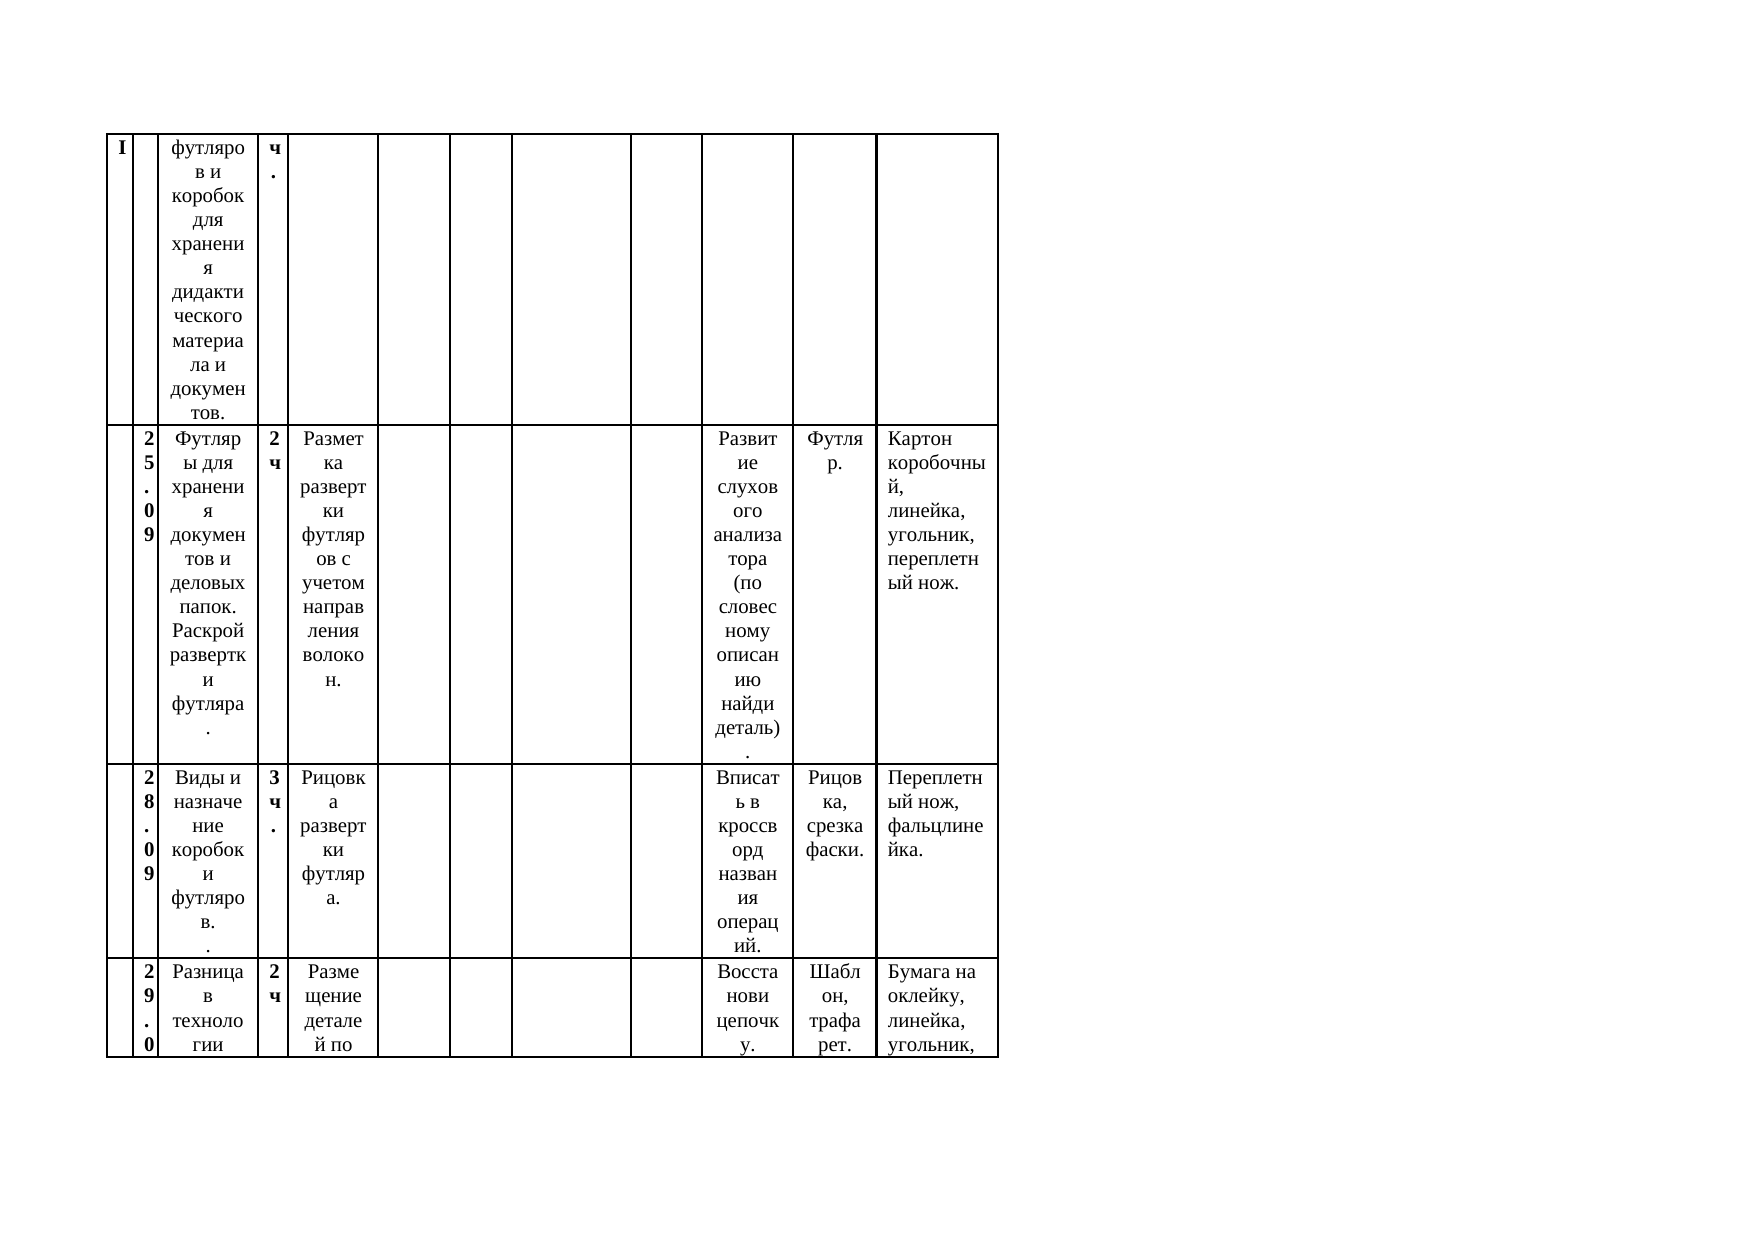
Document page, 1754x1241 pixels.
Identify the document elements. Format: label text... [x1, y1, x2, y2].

table_cell [379, 959, 449, 1056]
table_cell [379, 765, 449, 957]
table_cell 25.09 [134, 426, 157, 763]
table_cell [108, 959, 132, 1056]
table_cell 29.09 [134, 959, 157, 1056]
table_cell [159, 959, 257, 1056]
table_cell [513, 135, 630, 424]
table_cell 45ч. [259, 135, 287, 424]
table_cell Переплетный нож, фальцлинейка. [878, 765, 997, 957]
table_cell [513, 426, 630, 763]
table_cell Разметка развертки футляров с учетом направления волокон. [289, 426, 377, 763]
table_cell III [108, 135, 132, 424]
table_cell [159, 135, 257, 424]
table_cell Восстанови цепочку. [703, 959, 792, 1056]
table_cell Рицовка развертки футляра. [289, 765, 377, 957]
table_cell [289, 959, 377, 1056]
table_cell [878, 135, 997, 424]
table_cell [451, 135, 511, 424]
table_cell [513, 765, 630, 957]
table_cell Развитие слухового анализатора (по словесному описанию найди деталь). [703, 426, 792, 763]
table_cell [289, 135, 377, 424]
table_cell [703, 135, 792, 424]
table_cell [632, 426, 701, 763]
table_cell [451, 765, 511, 957]
table_cell Виды и назначение коробок и футляров. . [159, 765, 257, 957]
table_cell Вписать в кроссворд названия операций. [703, 765, 792, 957]
table_cell [451, 426, 511, 763]
table_cell Шаблон, трафарет. [794, 959, 875, 1056]
table_cell [632, 135, 701, 424]
table_cell Рицовка, срезка фаски. [794, 765, 875, 957]
table_cell [134, 135, 157, 424]
table_cell [632, 959, 701, 1056]
table_cell [513, 959, 630, 1056]
table_cell Футляры для хранения документов и деловых папок. Раскрой развертки футляра. [159, 426, 257, 763]
table_cell 2ч [259, 959, 287, 1056]
table_cell [451, 959, 511, 1056]
table_cell 28.09 [134, 765, 157, 957]
table_cell [379, 426, 449, 763]
table_cell Картон коробочный, линейка, угольник, переплетный нож. [878, 426, 997, 763]
table_cell 2ч [259, 426, 287, 763]
table_cell [632, 765, 701, 957]
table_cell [878, 959, 997, 1056]
table_cell [794, 135, 875, 424]
table_cell Футляр. [794, 426, 875, 763]
table_cell [108, 765, 132, 957]
table_cell 3ч. [259, 765, 287, 957]
table_cell [379, 135, 449, 424]
table_cell [108, 426, 132, 763]
